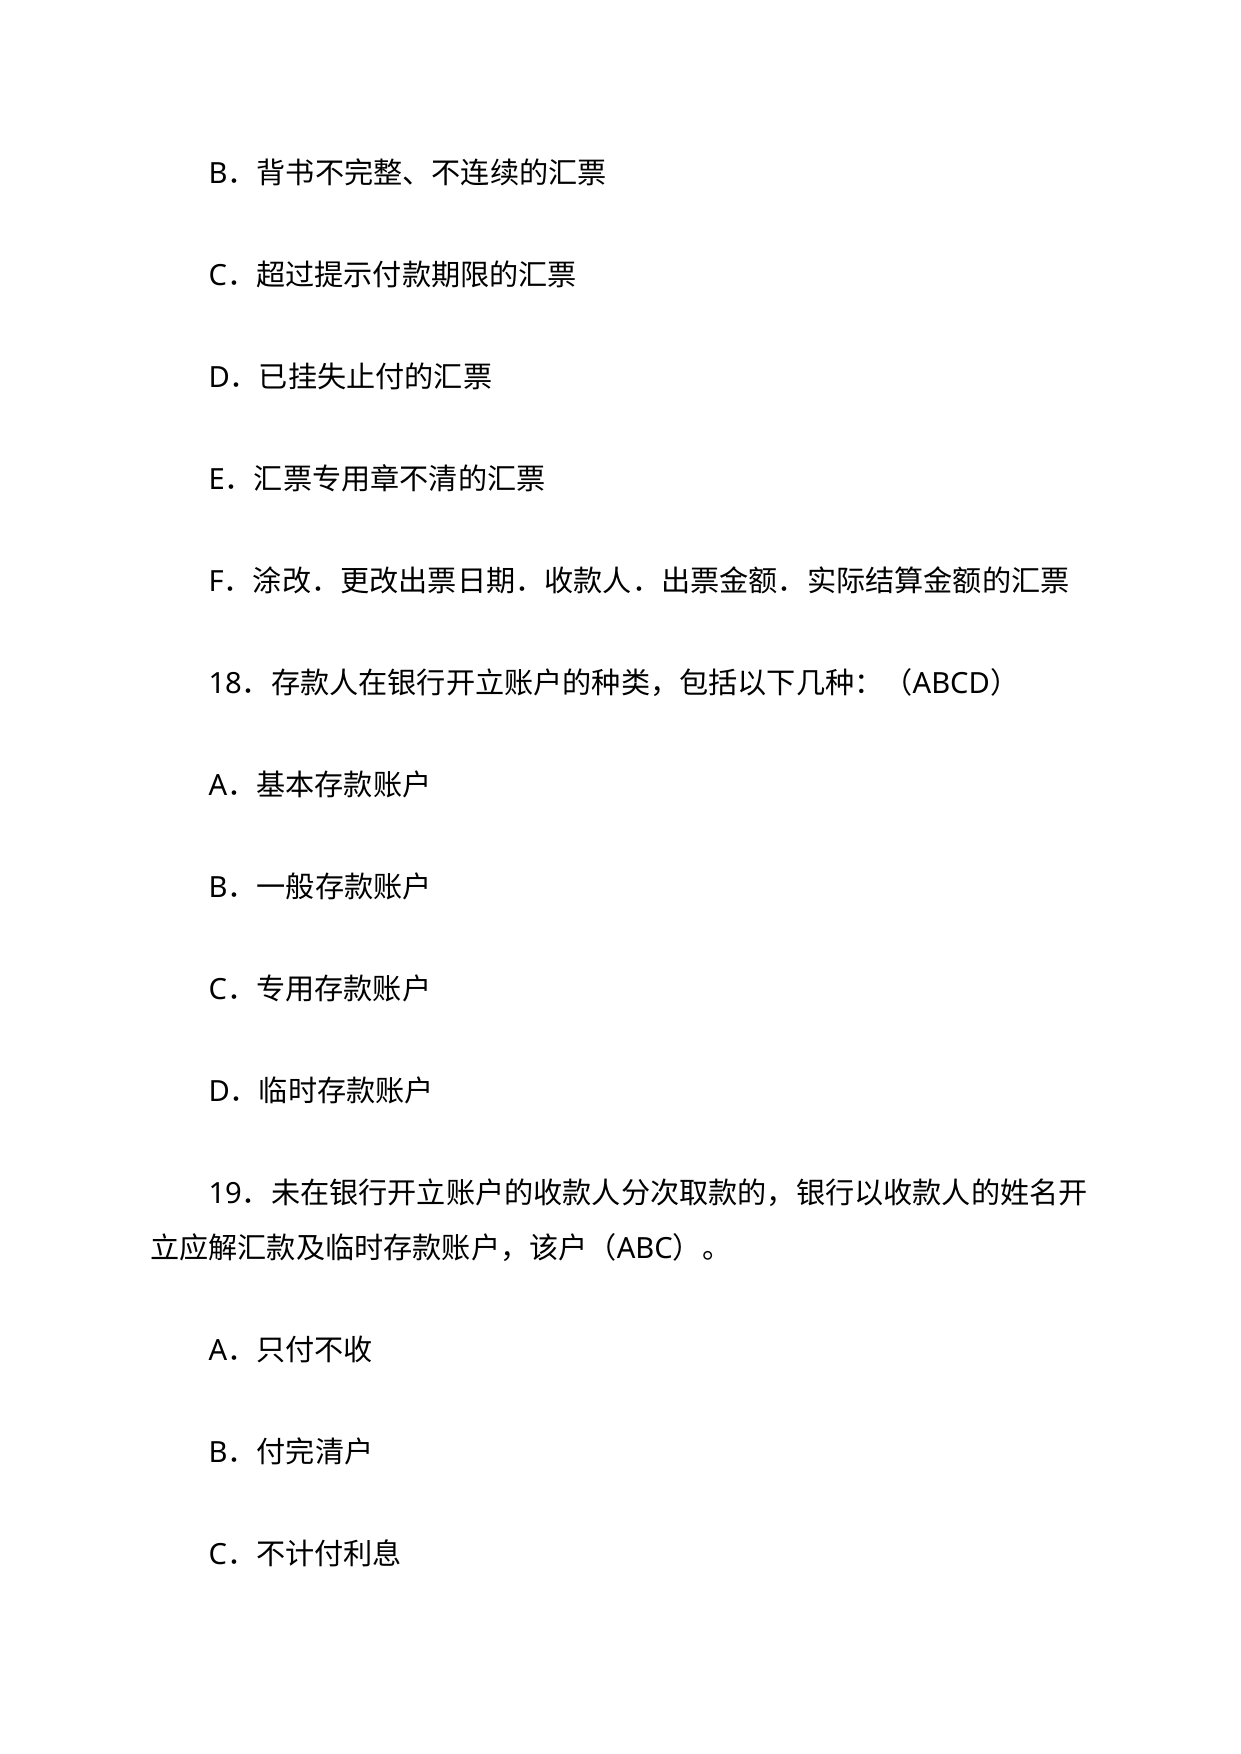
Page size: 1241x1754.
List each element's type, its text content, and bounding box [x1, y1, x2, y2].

text C．不计付利息 [150, 1531, 1090, 1573]
text D．已挂失止付的汇票 [150, 354, 1090, 396]
text A．基本存款账户 [150, 762, 1090, 804]
text E．汇票专用章不清的汇票 [150, 456, 1090, 498]
text 19．未在银行开立账户的收款人分次取款的，银行以收款人的姓名开立应解汇款及临时存款账户，该户（ABC）。 [150, 1170, 1090, 1267]
text B．一般存款账户 [150, 864, 1090, 906]
text F．涂改．更改出票日期．收款人．出票金额．实际结算金额的汇票 [150, 558, 1090, 600]
text B．付完清户 [150, 1429, 1090, 1471]
text B．背书不完整、不连续的汇票 [150, 150, 1090, 192]
text C．专用存款账户 [150, 966, 1090, 1008]
text D．临时存款账户 [150, 1068, 1090, 1110]
text C．超过提示付款期限的汇票 [150, 252, 1090, 294]
text A．只付不收 [150, 1327, 1090, 1369]
text 18．存款人在银行开立账户的种类，包括以下几种：（ABCD） [150, 660, 1090, 702]
